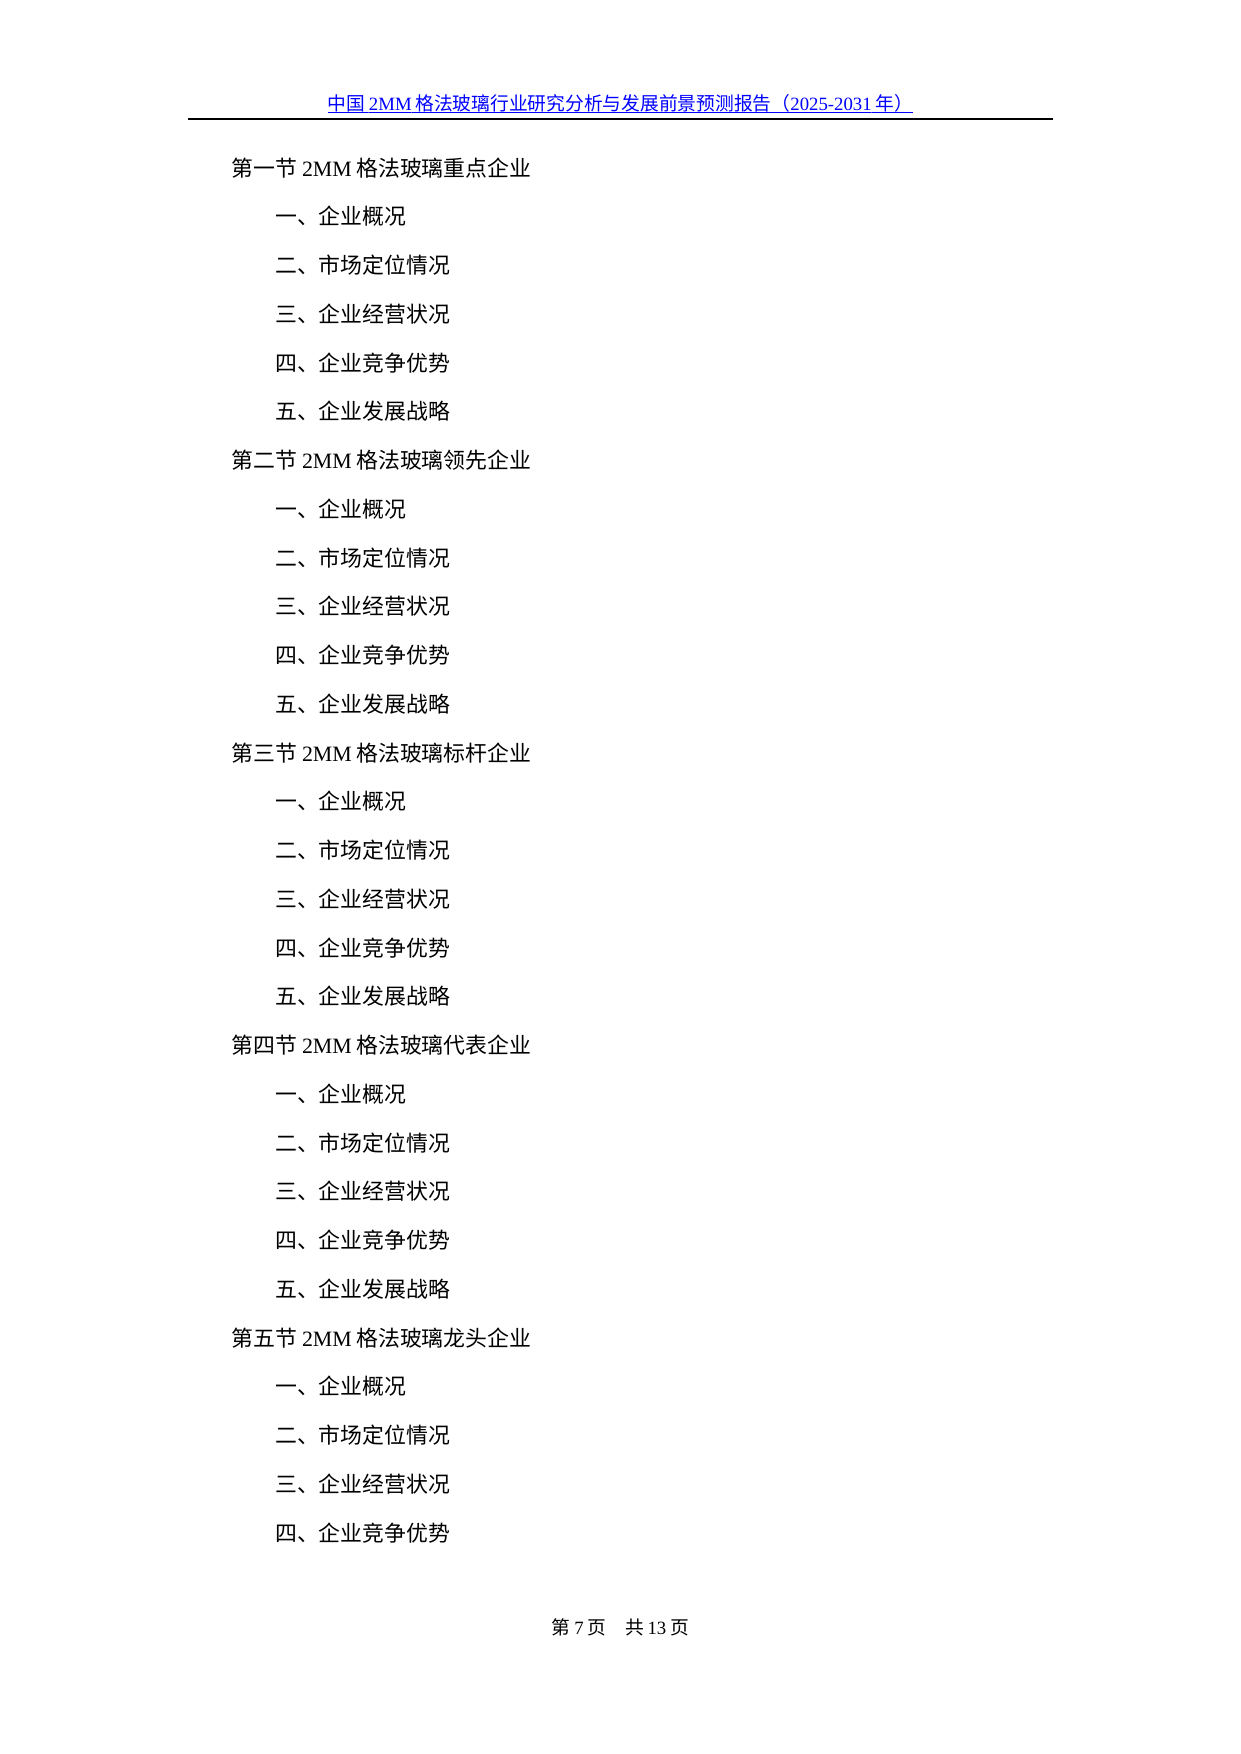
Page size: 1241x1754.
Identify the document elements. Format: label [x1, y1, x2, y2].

text [187, 150, 1053, 1548]
